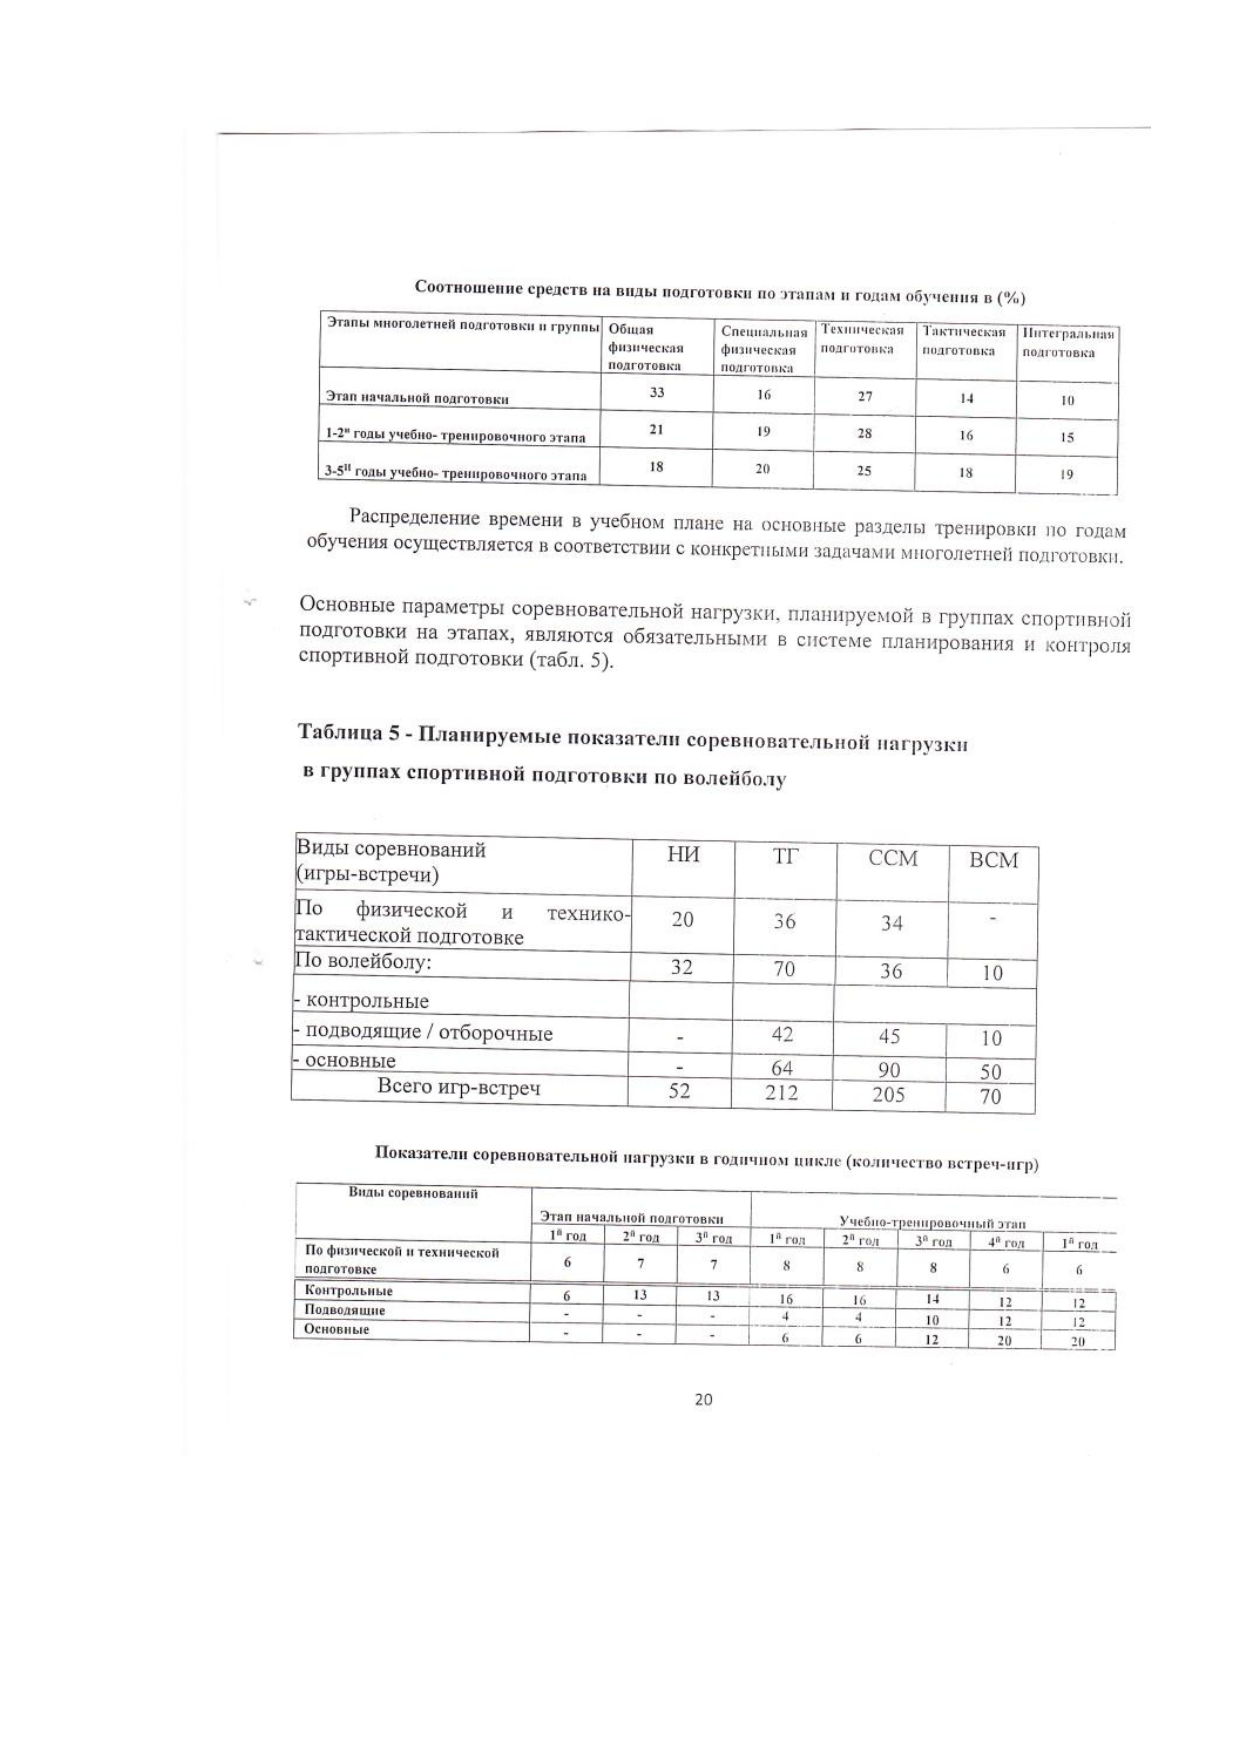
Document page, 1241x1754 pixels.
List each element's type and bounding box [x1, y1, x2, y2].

picture [177, 118, 1151, 1456]
